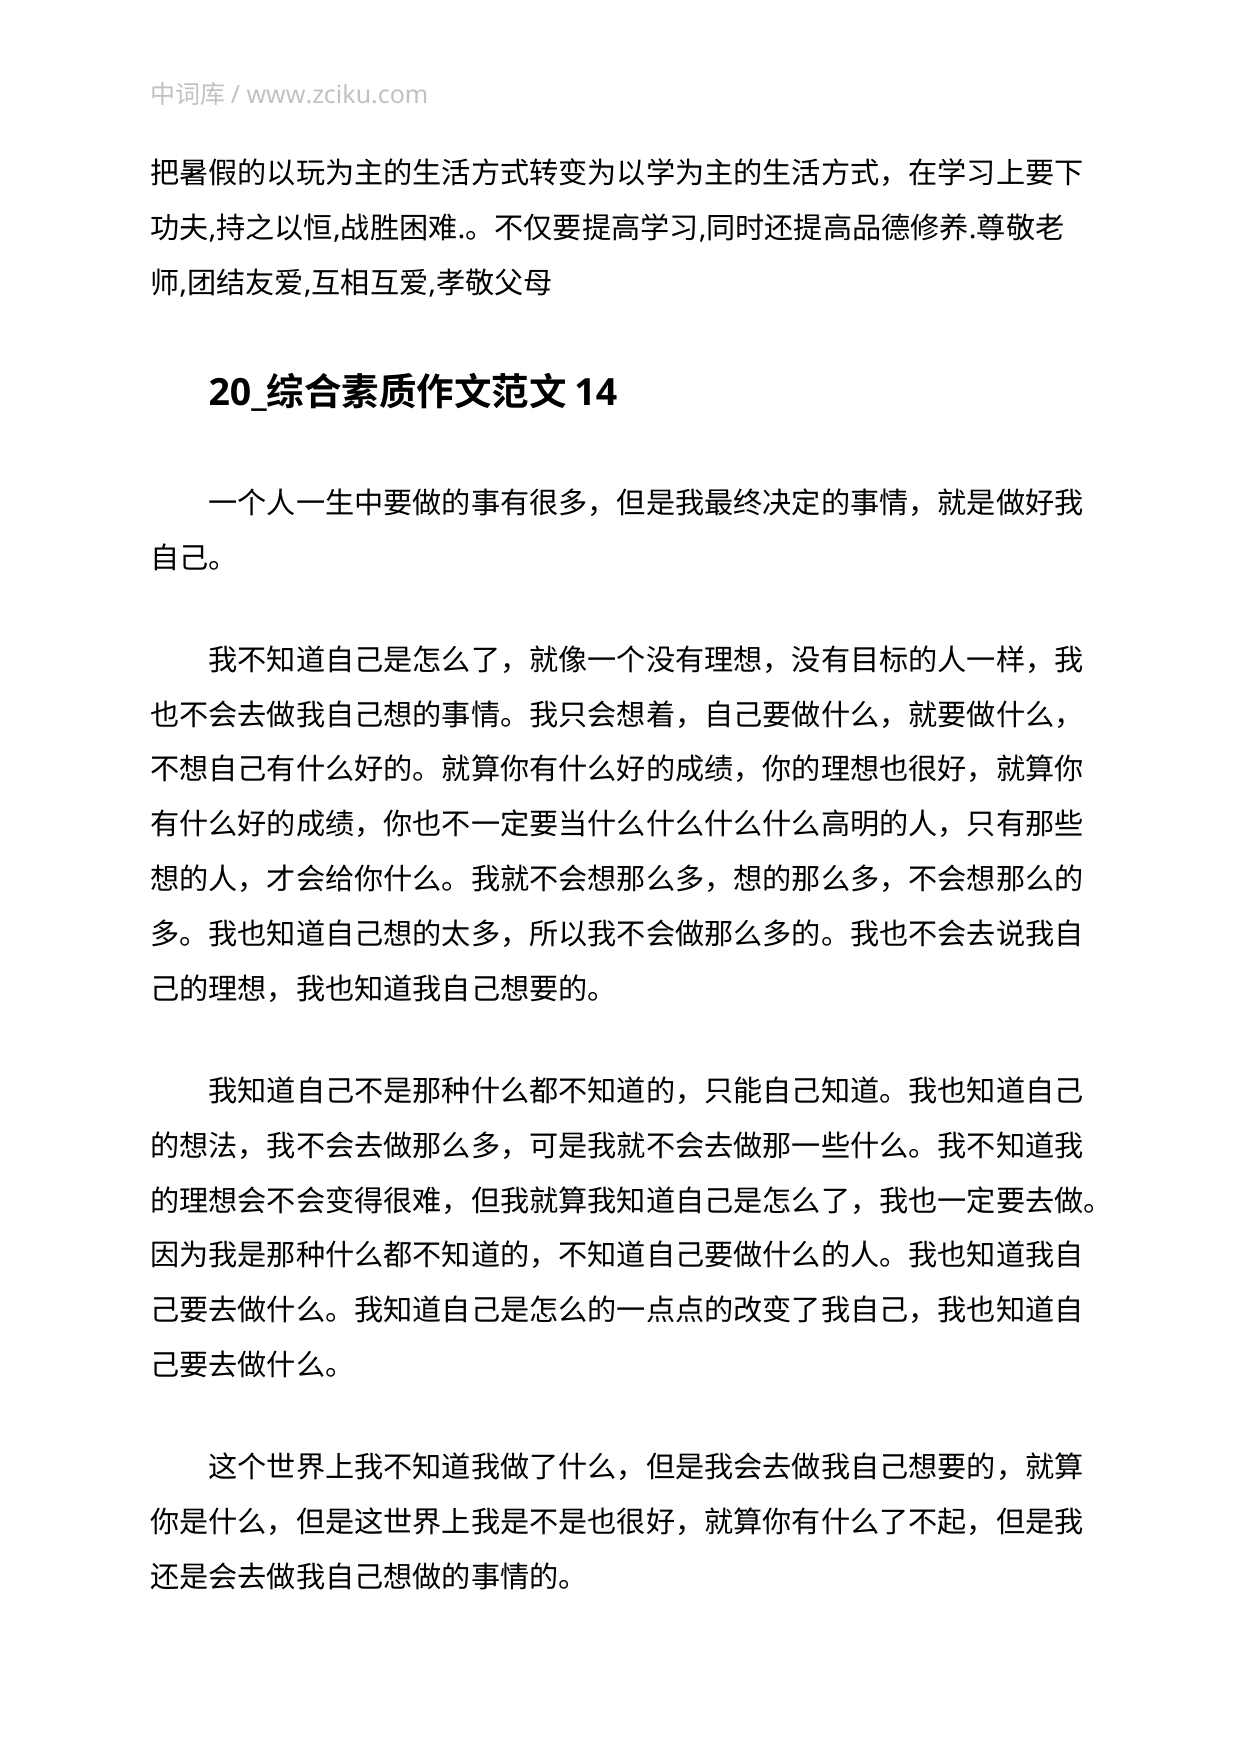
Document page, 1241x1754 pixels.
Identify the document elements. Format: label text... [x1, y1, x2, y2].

text 20_综合素质作文范文14 [150, 362, 1090, 416]
text 这个世界上我不知道我做了什么，但是我会去做我自己想要的，就算你是什么，但是这世界上我是不是也很好，就算你有什么了不起，但是我还是会去做我自己想做的事情的。 [150, 1443, 1090, 1596]
text 我不知道自己是怎么了，就像一个没有理想，没有目标的人一样，我也不会去做我自己想的事情。我只会想着，自己要做什么，就要做什么，不想自己有什么好的。就算你有什么好的成绩，你的理想也很好，就算你有什么好的成绩，你也不一定要当什么什么什么什么高明的人，只有那些想的人，才会给你什么。我就不会想那么多，想的那么多，不会想那么的多。我也知道自己想的太多，所以我不会做那么多的。我也不会去说我自己的理想，我也知道我自己想要的。 [150, 636, 1090, 1008]
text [150, 150, 1090, 302]
text 我知道自己不是那种什么都不知道的，只能自己知道。我也知道自己的想法，我不会去做那么多，可是我就不会去做那一些什么。我不知道我的理想会不会变得很难，但我就算我知道自己是怎么了，我也一定要去做。因为我是那种什么都不知道的，不知道自己要做什么的人。我也知道我自己要去做什么。我知道自己是怎么的一点点的改变了我自己，我也知道自己要去做什么。 [150, 1067, 1090, 1384]
text 一个人一生中要做的事有很多，但是我最终决定的事情，就是做好我自己。 [150, 479, 1090, 577]
